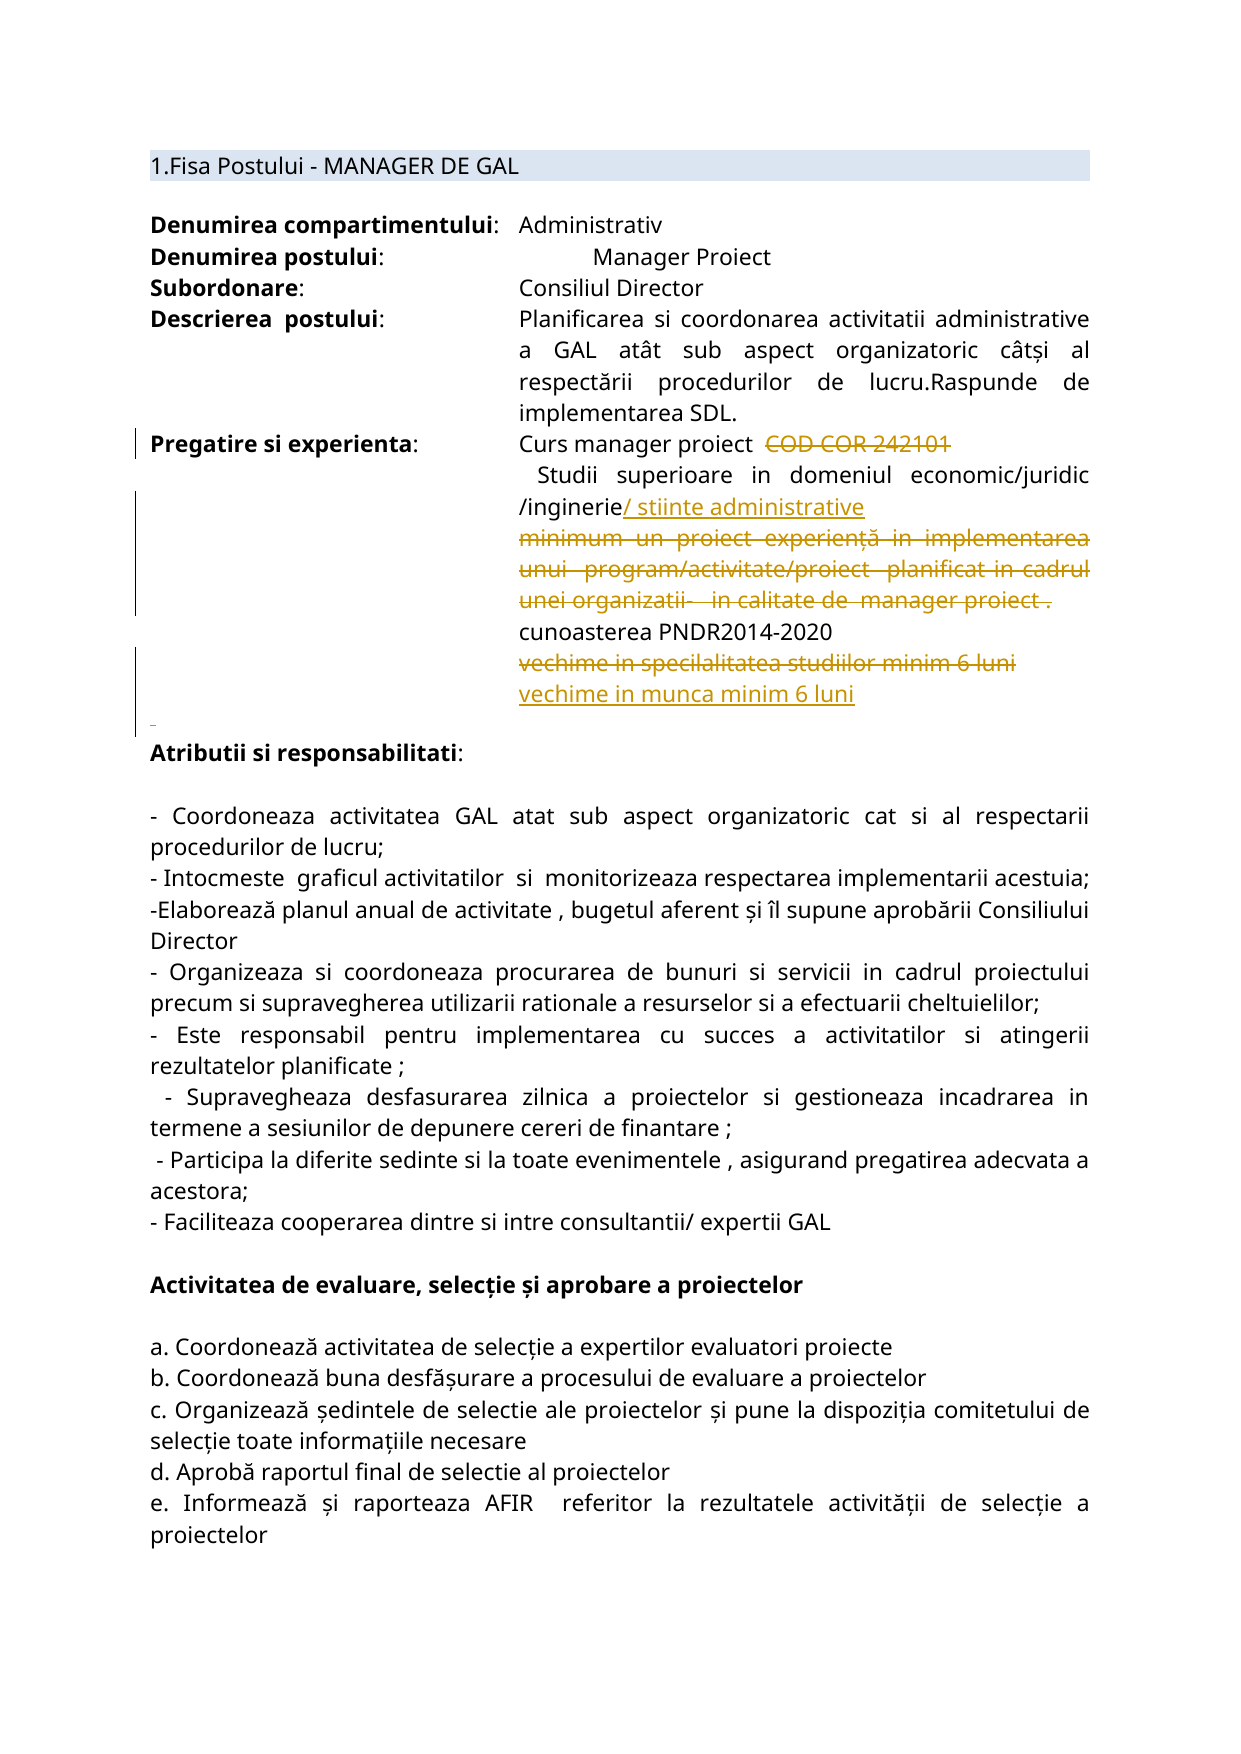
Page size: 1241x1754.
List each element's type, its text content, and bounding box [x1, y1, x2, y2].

text - Organizeaza si coordoneaza procurarea de bunuri si servicii in cadrul proiectului precum si supravegherea utilizarii rationale a resurselor si a efectuarii cheltuielilor; [150, 956, 1090, 1018]
text b. Coordonează buna desfășurare a procesului de evaluare a proiectelor [150, 1362, 1090, 1393]
text Atributii si responsabilitati: [150, 737, 1090, 768]
text Subordonare: Consiliul Director [150, 272, 1090, 303]
text - Supravegheaza desfasurarea zilnica a proiectelor si gestioneaza incadrarea in termene a sesiunilor de depunere cereri de finantare ; [150, 1081, 1090, 1143]
text e. Informează și raporteaza AFIR referitor la rezultatele activității de selecție a proiectelor [150, 1487, 1090, 1550]
text Denumirea postului: Manager Proiect [150, 241, 1090, 272]
text a. Coordonează activitatea de selecție a expertilor evaluatori proiecte [150, 1331, 1090, 1362]
text Denumirea compartimentului: Administrativ [150, 209, 1090, 241]
text - Faciliteaza cooperarea dintre si intre consultantii/ expertii GAL [150, 1206, 1090, 1237]
text cunoasterea PNDR2014-2020 [519, 616, 1090, 647]
text Descrierea postului: Planificarea si coordonarea activitatii administrative a GAL atât sub aspect organizatoric câtşi al respectării procedurilor de lucru.Raspunde de implementarea SDL. [150, 303, 1090, 428]
text - Este responsabil pentru implementarea cu succes a activitatilor si atingerii rezultatelor planificate ; [150, 1018, 1090, 1081]
text -Elaborează planul anual de activitate , bugetul aferent și îl supune aprobării Consiliului Director [150, 893, 1090, 956]
text - Intocmeste graficul activitatilor si monitorizeaza respectarea implementarii acestuia; [150, 862, 1090, 893]
text d. Aprobă raportul final de selectie al proiectelor [150, 1456, 1090, 1487]
text - Participa la diferite sedinte si la toate evenimentele , asigurand pregatirea adecvata a acestora; [150, 1143, 1090, 1206]
text - Coordoneaza activitatea GAL atat sub aspect organizatoric cat si al respectarii procedurilor de lucru; [150, 800, 1090, 862]
text c. Organizează ședintele de selectie ale proiectelor și pune la dispoziția comitetului de selecție toate informațiile necesare [150, 1393, 1090, 1456]
text 1.Fisa Postului - MANAGER DE GAL [150, 150, 1090, 181]
text Studii superioare in domeniul economic/juridic /inginerie [519, 459, 1090, 522]
text Activitatea de evaluare, selecție și aprobare a proiectelor [150, 1268, 1090, 1300]
text Pregatire si experienta: Curs manager proiect [150, 428, 1090, 459]
